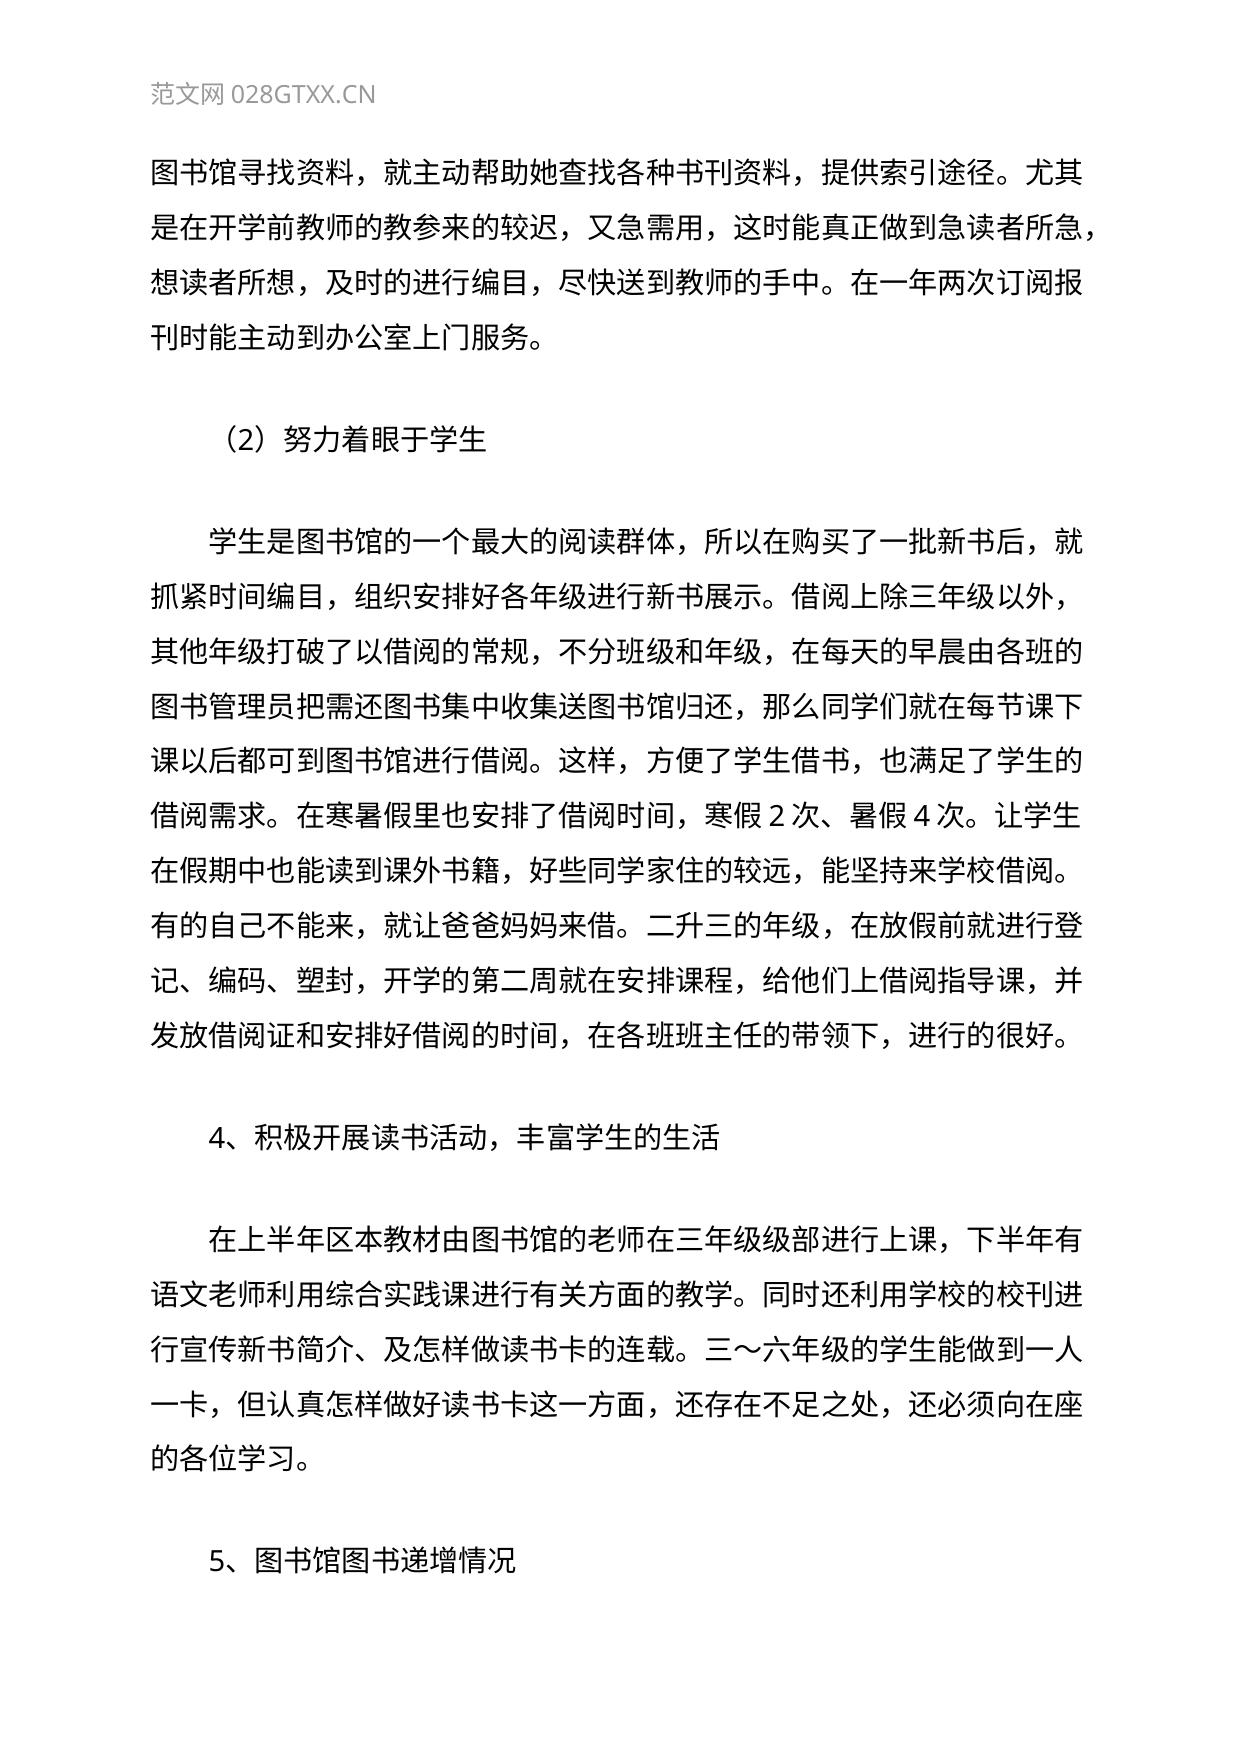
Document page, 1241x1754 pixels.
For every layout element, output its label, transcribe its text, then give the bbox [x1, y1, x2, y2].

text （2）努力着眼于学生 [150, 416, 1090, 459]
text 在上半年区本教材由图书馆的老师在三年级级部进行上课，下半年有语文老师利用综合实践课进行有关方面的教学。同时还利用学校的校刊进行宣传新书简介、及怎样做读书卡的连载。三～六年级的学生能做到一人一卡，但认真怎样做好读书卡这一方面，还存在不足之处，还必须向在座的各位学习。 [150, 1216, 1090, 1478]
text 学生是图书馆的一个最大的阅读群体，所以在购买了一批新书后，就抓紧时间编目，组织安排好各年级进行新书展示。借阅上除三年级以外，其他年级打破了以借阅的常规，不分班级和年级，在每天的早晨由各班的图书管理员把需还图书集中收集送图书馆归还，那么同学们就在每节课下课以后都可到图书馆进行借阅。这样，方便了学生借书，也满足了学生的借阅需求。在寒暑假里也安排了借阅时间，寒假2次、暑假4次。让学生在假期中也能读到课外书籍，好些同学家住的较远，能坚持来学校借阅。有的自己不能来，就让爸爸妈妈来借。二升三的年级，在放假前就进行登记、编码、塑封，开学的第二周就在安排课程，给他们上借阅指导课，并发放借阅证和安排好借阅的时间，在各班班主任的带领下，进行的很好。 [150, 518, 1090, 1055]
text 4、积极开展读书活动，丰富学生的生活 [150, 1114, 1090, 1157]
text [150, 150, 1090, 357]
text 5、图书馆图书递增情况 [150, 1538, 1090, 1580]
